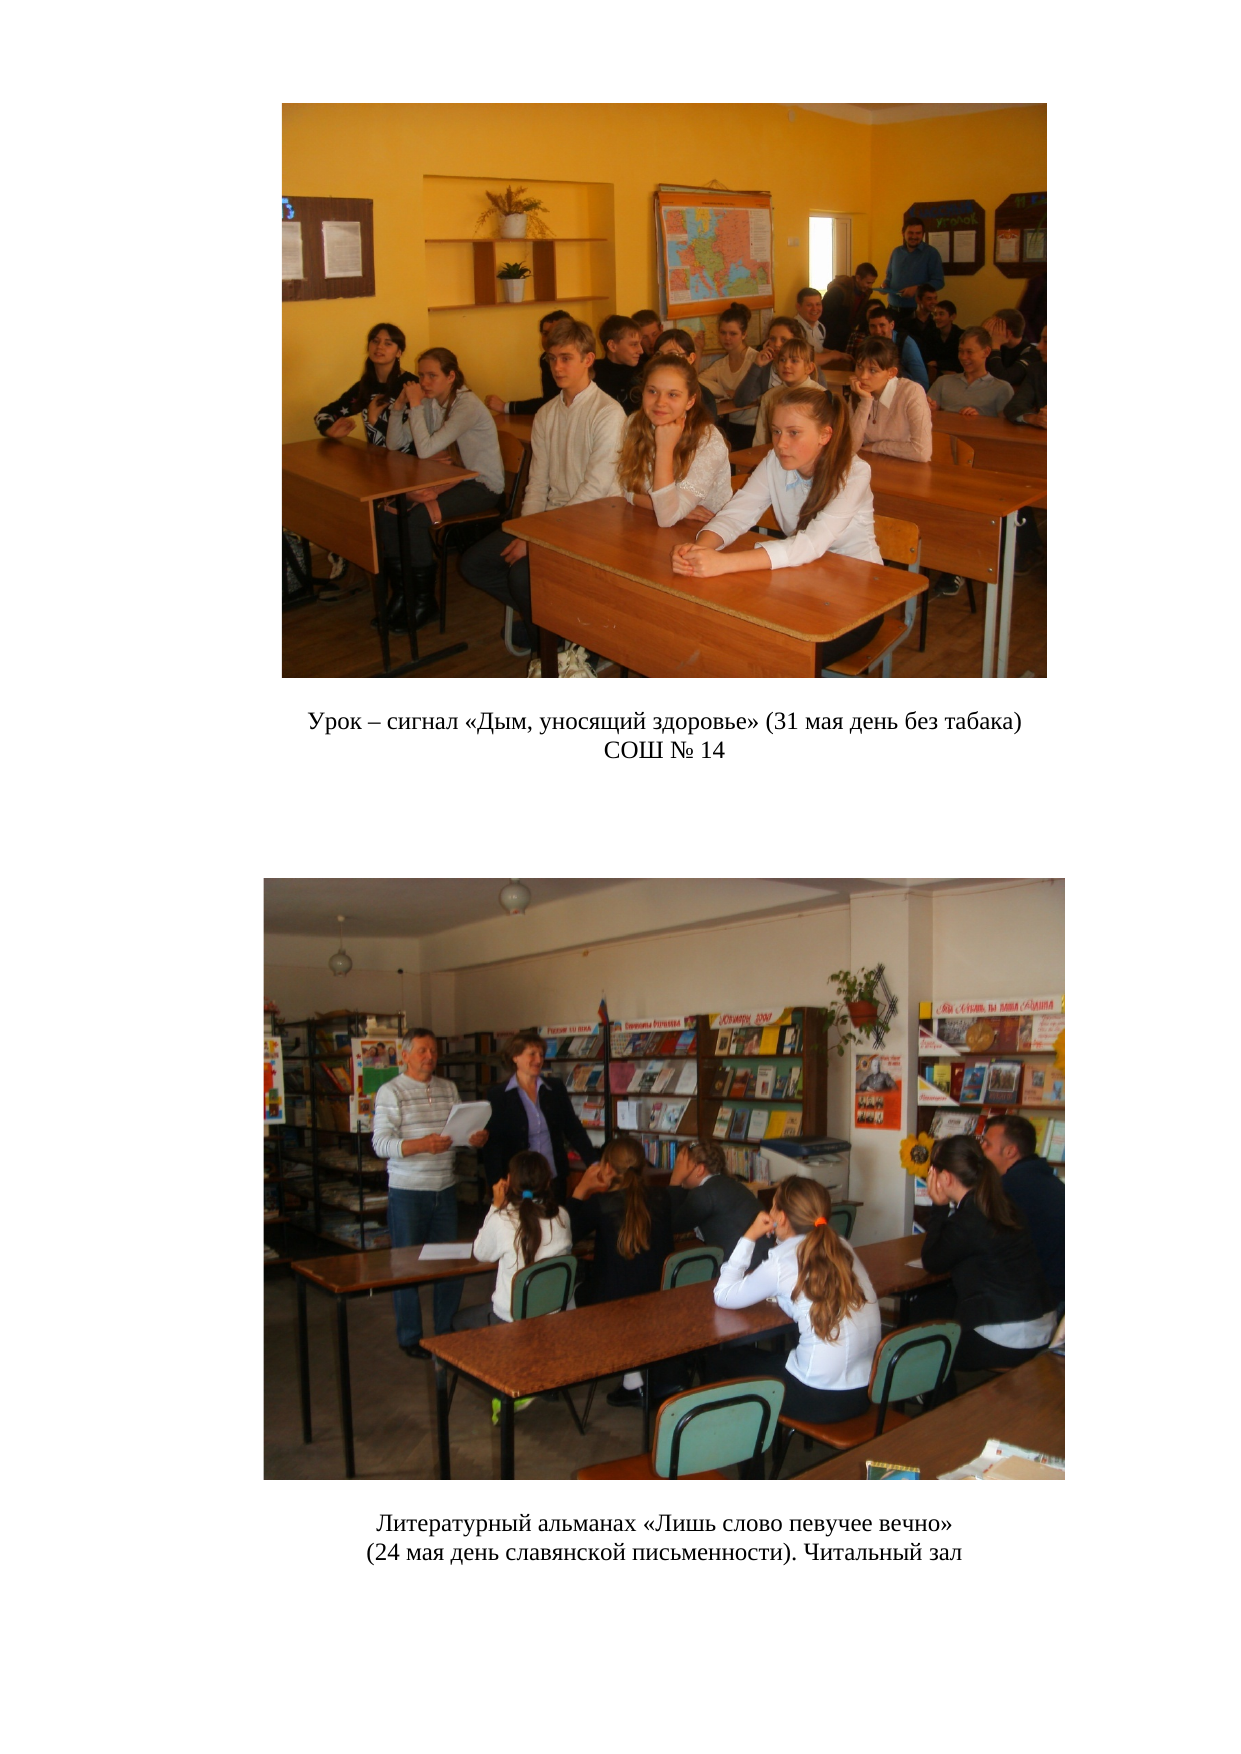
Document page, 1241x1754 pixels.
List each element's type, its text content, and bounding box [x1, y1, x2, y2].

picture [281, 103, 1047, 678]
text Литературный альманах «Лишь слово певучее вечно» [177, 1508, 1152, 1537]
text Урок – сигнал «Дым, уносящий здоровье» (31 мая день без табака) [177, 706, 1152, 735]
text (24 мая день славянской письменности). Читальный зал [177, 1537, 1152, 1566]
text СОШ № 14 [177, 735, 1152, 763]
picture [263, 878, 1065, 1480]
